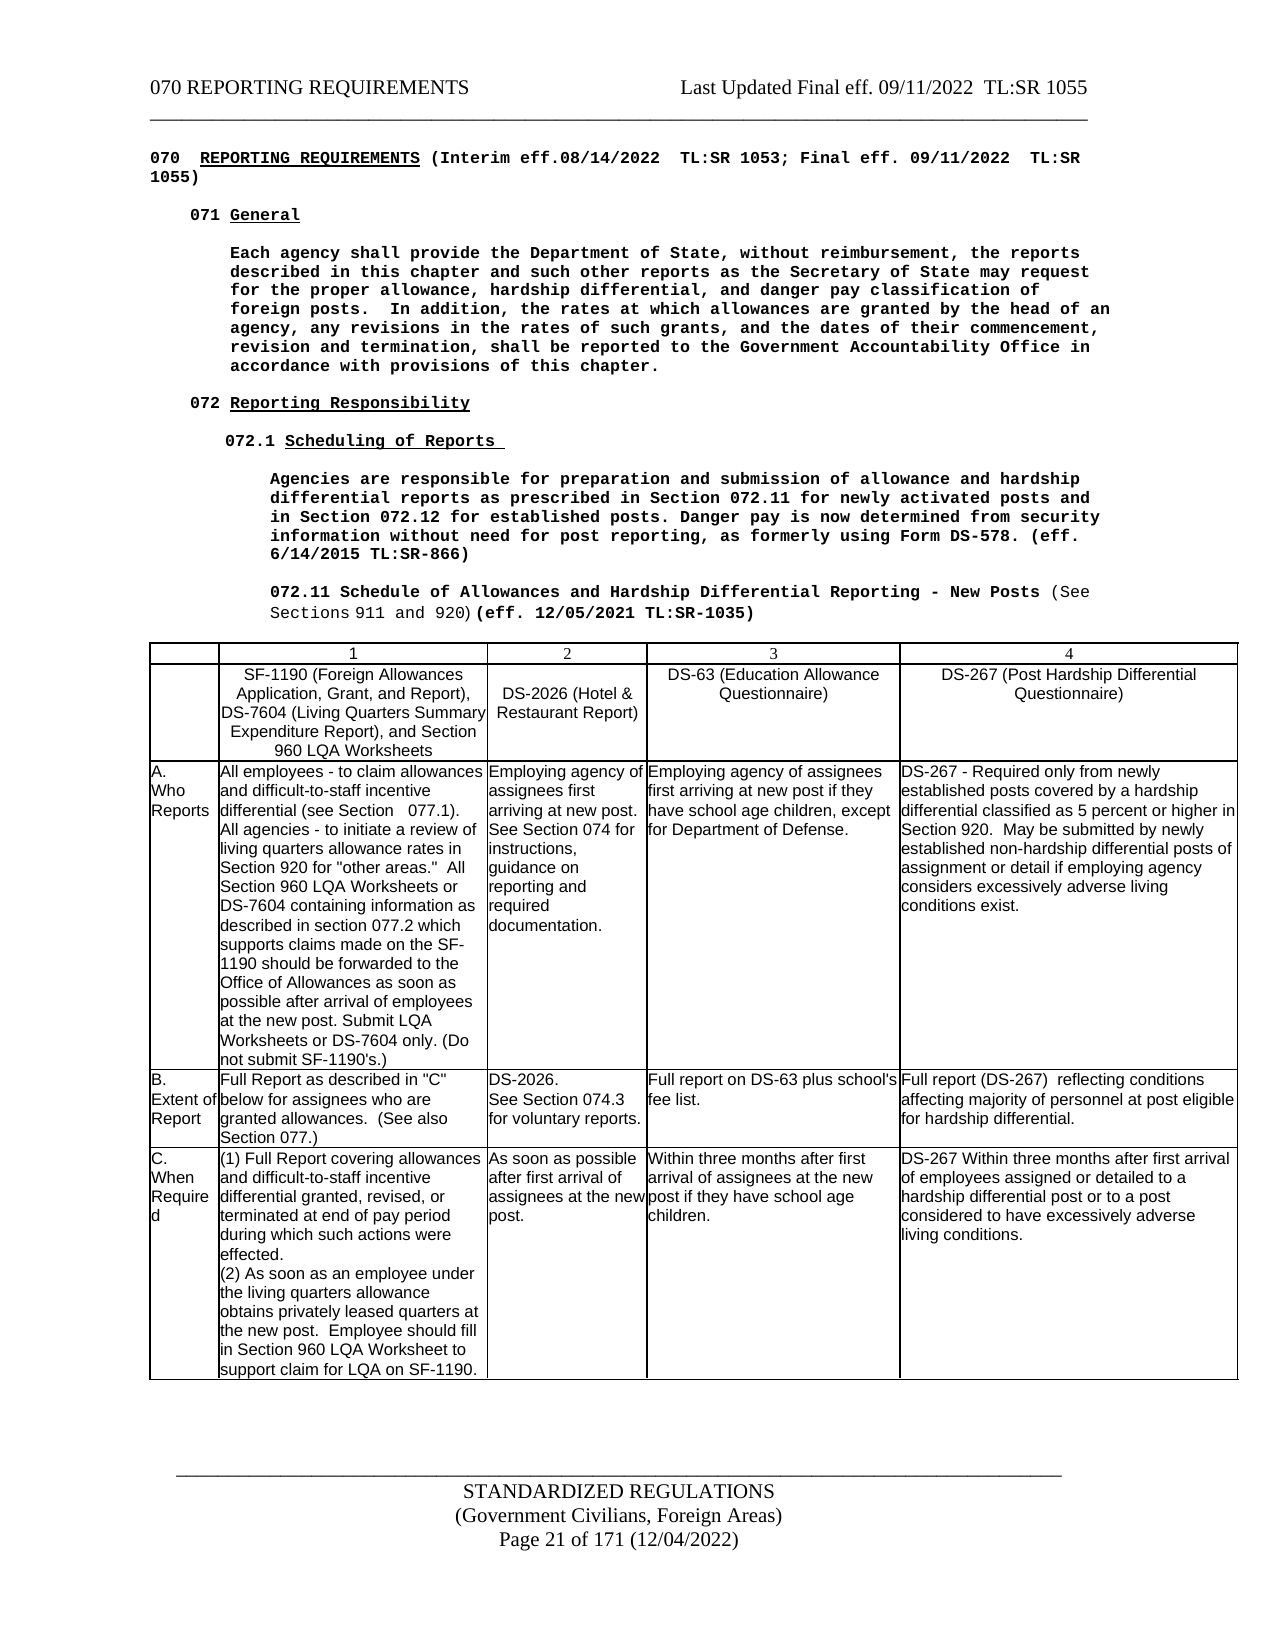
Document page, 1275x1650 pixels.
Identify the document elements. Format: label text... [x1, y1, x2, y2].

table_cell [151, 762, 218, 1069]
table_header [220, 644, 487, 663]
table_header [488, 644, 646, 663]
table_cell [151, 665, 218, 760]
text Each agency shall provide the Department of State, without reimbursement, the reports described in this chapter and such other reports as the Secretary of State may request for the proper allowance, hardship differential, and danger pay classification of foreign posts. In addition, the rates at which allowances are granted by the head of an agency, any revisions in the rates of such grants, and the dates of their commencement, revision and termination, shall be reported to the Government Accountability Office in accordance with provisions of this chapter. [230, 244, 1117, 376]
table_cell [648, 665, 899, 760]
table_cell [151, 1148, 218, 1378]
text 072.1 Scheduling of Reports [225, 433, 1117, 452]
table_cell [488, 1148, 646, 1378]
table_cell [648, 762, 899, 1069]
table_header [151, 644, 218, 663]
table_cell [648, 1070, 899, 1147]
text 070 REPORTING REQUIREMENTS (Interim eff.08/14/2022 TL:SR 1053; Final eff. 09/11/2022 TL:SR 1055) [150, 150, 1117, 188]
text 072.11 Schedule of Allowances and Hardship Differential Reporting - New Posts (See Sections 911 and 920) (eff. 12/05/2021 TL:SR-1035) [270, 584, 1117, 623]
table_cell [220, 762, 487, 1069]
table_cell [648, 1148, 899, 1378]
text Agencies are responsible for preparation and submission of allowance and hardship differential reports as prescribed in Section 072.11 for newly activated posts and in Section 072.12 for established posts. Danger pay is now determined from security information without need for post reporting, as formerly using Form DS-578. (eff. 6/14/2015 TL:SR-866) [270, 471, 1117, 565]
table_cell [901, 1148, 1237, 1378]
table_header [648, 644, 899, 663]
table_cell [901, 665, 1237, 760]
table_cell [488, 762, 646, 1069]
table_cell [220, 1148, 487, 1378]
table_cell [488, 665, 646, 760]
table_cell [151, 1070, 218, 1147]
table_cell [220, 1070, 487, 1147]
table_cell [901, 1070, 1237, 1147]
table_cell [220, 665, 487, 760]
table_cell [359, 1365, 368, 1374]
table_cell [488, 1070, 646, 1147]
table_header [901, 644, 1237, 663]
text 072 Reporting Responsibility [190, 395, 1117, 414]
text 071 General [190, 207, 1117, 225]
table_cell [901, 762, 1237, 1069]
